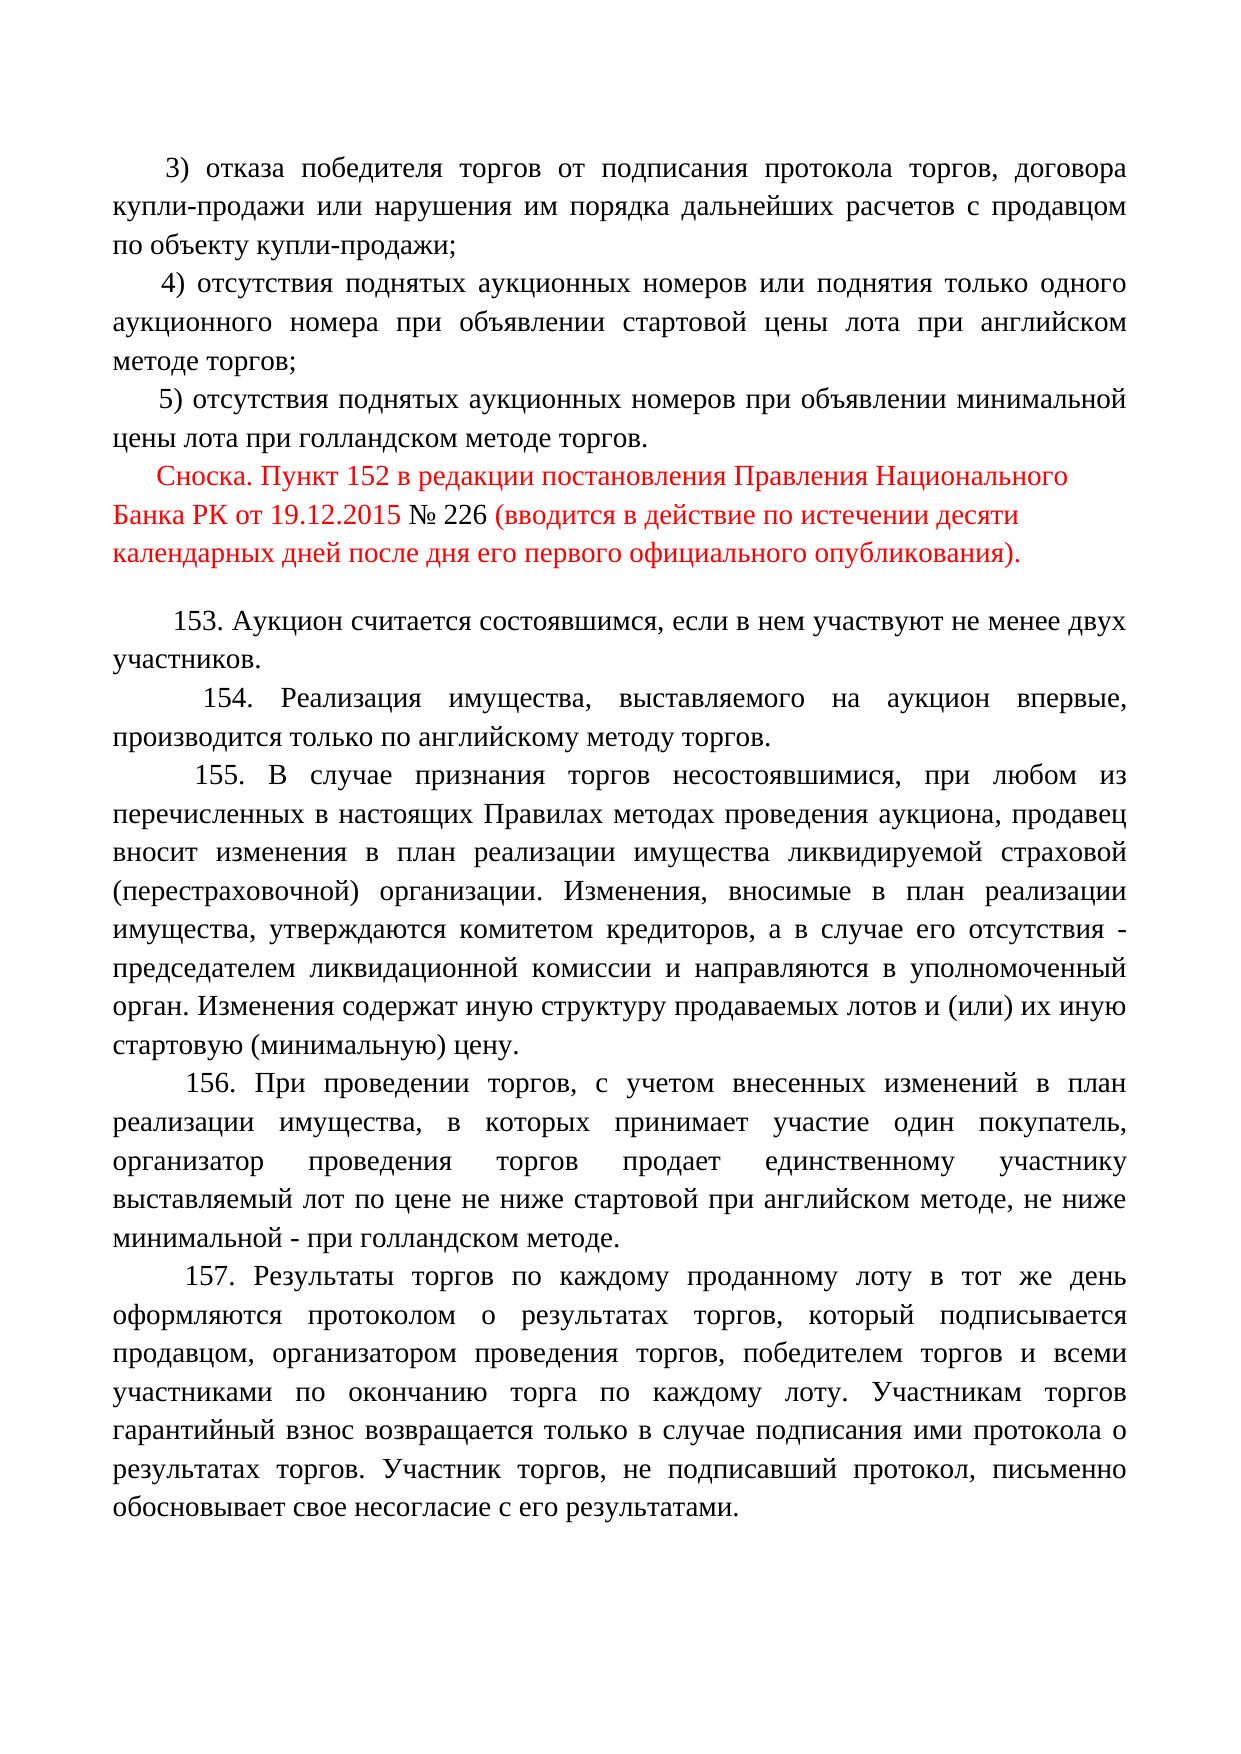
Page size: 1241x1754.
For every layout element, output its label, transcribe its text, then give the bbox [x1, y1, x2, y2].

text Сноска. Пункт 152 в редакции постановления Правления Национального Банка РК от 19.12.2015 № 226 (вводится в действие по истечении десяти календарных дней после дня его первого официального опубликования). [112, 458, 1128, 599]
text 5) отсутствия поднятых аукционных номеров при объявлении минимальной цены лота при голландском методе торгов. [112, 381, 1128, 453]
text 154. Реализация имущества, выставляемого на аукцион впервые, производится только по английскому методу торгов. [112, 680, 1128, 752]
text 3) отказа победителя торгов от подписания протокола торгов, договора купли-продажи или нарушения им порядка дальнейших расчетов с продавцом по объекту купли-продажи; [112, 150, 1128, 261]
text 153. Аукцион считается состоявшимся, если в нем участвуют не менее двух участников. [112, 603, 1128, 675]
text 157. Результаты торгов по каждому проданному лоту в тот же день оформляются протоколом о результатах торгов, который подписывается продавцом, организатором проведения торгов, победителем торгов и всеми участниками по окончанию торга по каждому лоту. Участникам торгов гарантийный взнос возвращается только в случае подписания ими протокола о результатах торгов. Участник торгов, не подписавший протокол, письменно обосновывает свое несогласие с его результатами. [112, 1258, 1128, 1523]
text 156. При проведении торгов, с учетом внесенных изменений в план реализации имущества, в которых принимает участие один покупатель, организатор проведения торгов продает единственному участнику выставляемый лот по цене не ниже стартовой при английском методе, не ниже минимальной - при голландском методе. [112, 1066, 1128, 1253]
text 4) отсутствия поднятых аукционных номеров или поднятия только одного аукционного номера при объявлении стартовой цены лота при английском методе торгов; [112, 266, 1128, 376]
text 155. В случае признания торгов несостоявшимися, при любом из перечисленных в настоящих Правилах методах проведения аукциона, продавец вносит изменения в план реализации имущества ликвидируемой страховой (перестраховочной) организации. Изменения, вносимые в план реализации имущества, утверждаются комитетом кредиторов, а в случае его отсутствия - председателем ликвидационной комиссии и направляются в уполномоченный орган. Изменения содержат иную структуру продаваемых лотов и (или) их иную стартовую (минимальную) цену. [112, 757, 1128, 1061]
